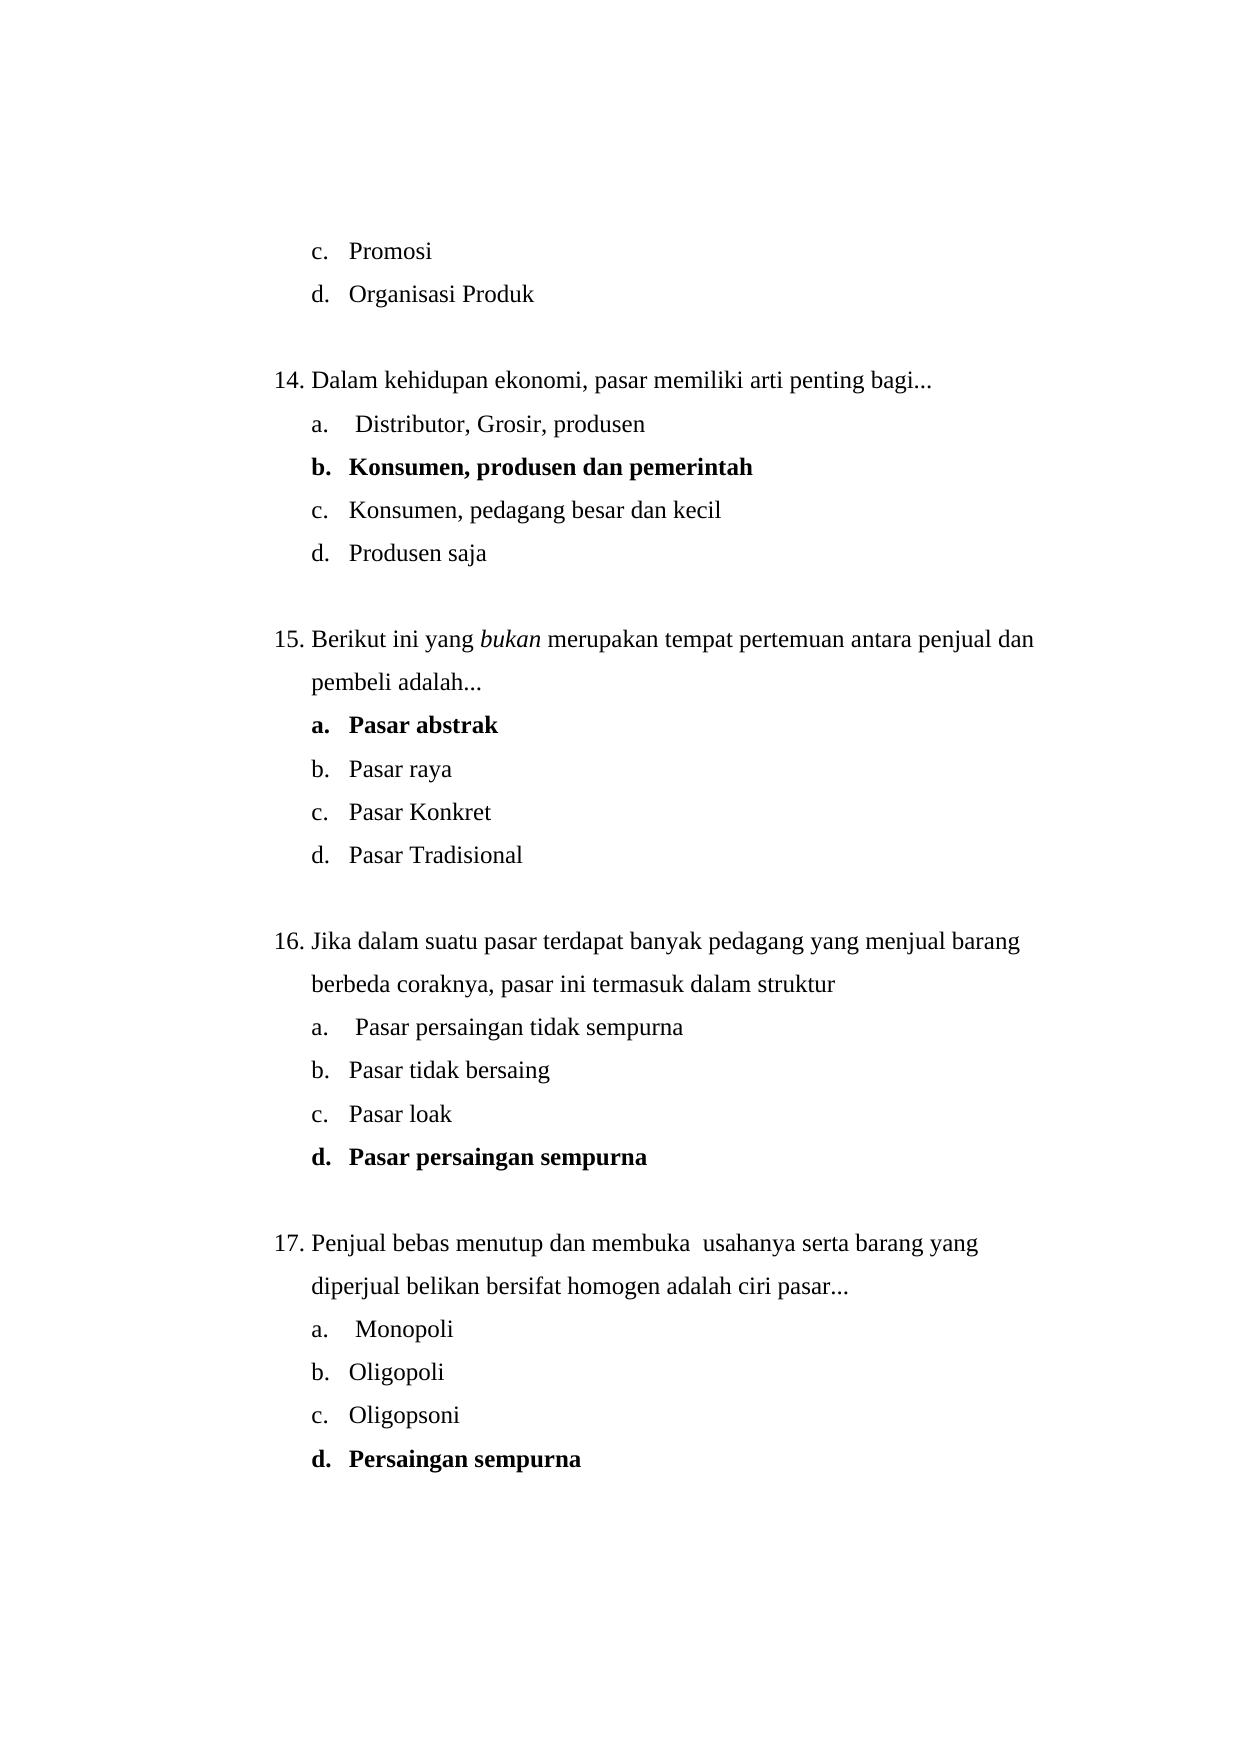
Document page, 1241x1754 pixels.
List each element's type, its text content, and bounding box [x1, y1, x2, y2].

list Promosi [311, 236, 1063, 265]
list Konsumen, pedagang besar dan kecil [311, 495, 1063, 524]
list Oligopsoni [311, 1401, 1063, 1429]
list Distributor, Grosir, produsen [311, 409, 1063, 437]
list Oligopoli [311, 1357, 1063, 1386]
list Dalam kehidupan ekonomi, pasar memiliki arti penting bagi... [274, 366, 1063, 394]
list Pasar abstrak [311, 711, 1063, 739]
list Monopoli [311, 1314, 1063, 1343]
list Persaingan sempurna [311, 1444, 1063, 1472]
list Pasar loak [311, 1099, 1063, 1127]
list Pasar Tradisional [311, 840, 1063, 869]
list Pasar raya [311, 754, 1063, 782]
list Pasar Konkret [311, 797, 1063, 826]
list Konsumen, produsen dan pemerintah [311, 452, 1063, 481]
list Organisasi Produk [311, 279, 1063, 308]
list Berikut ini yang bukan merupakan tempat pertemuan antara penjual dan pembeli adalah... [274, 624, 1063, 696]
list Jika dalam suatu pasar terdapat banyak pedagang yang menjual barang berbeda coraknya, pasar ini termasuk dalam struktur [274, 926, 1063, 998]
list Pasar persaingan tidak sempurna [311, 1012, 1063, 1041]
list Produsen saja [311, 538, 1063, 567]
list Penjual bebas menutup dan membuka usahanya serta barang yang diperjual belikan bersifat homogen adalah ciri pasar... [274, 1228, 1063, 1300]
list Pasar persaingan sempurna [311, 1142, 1063, 1171]
list Pasar tidak bersaing [311, 1056, 1063, 1084]
